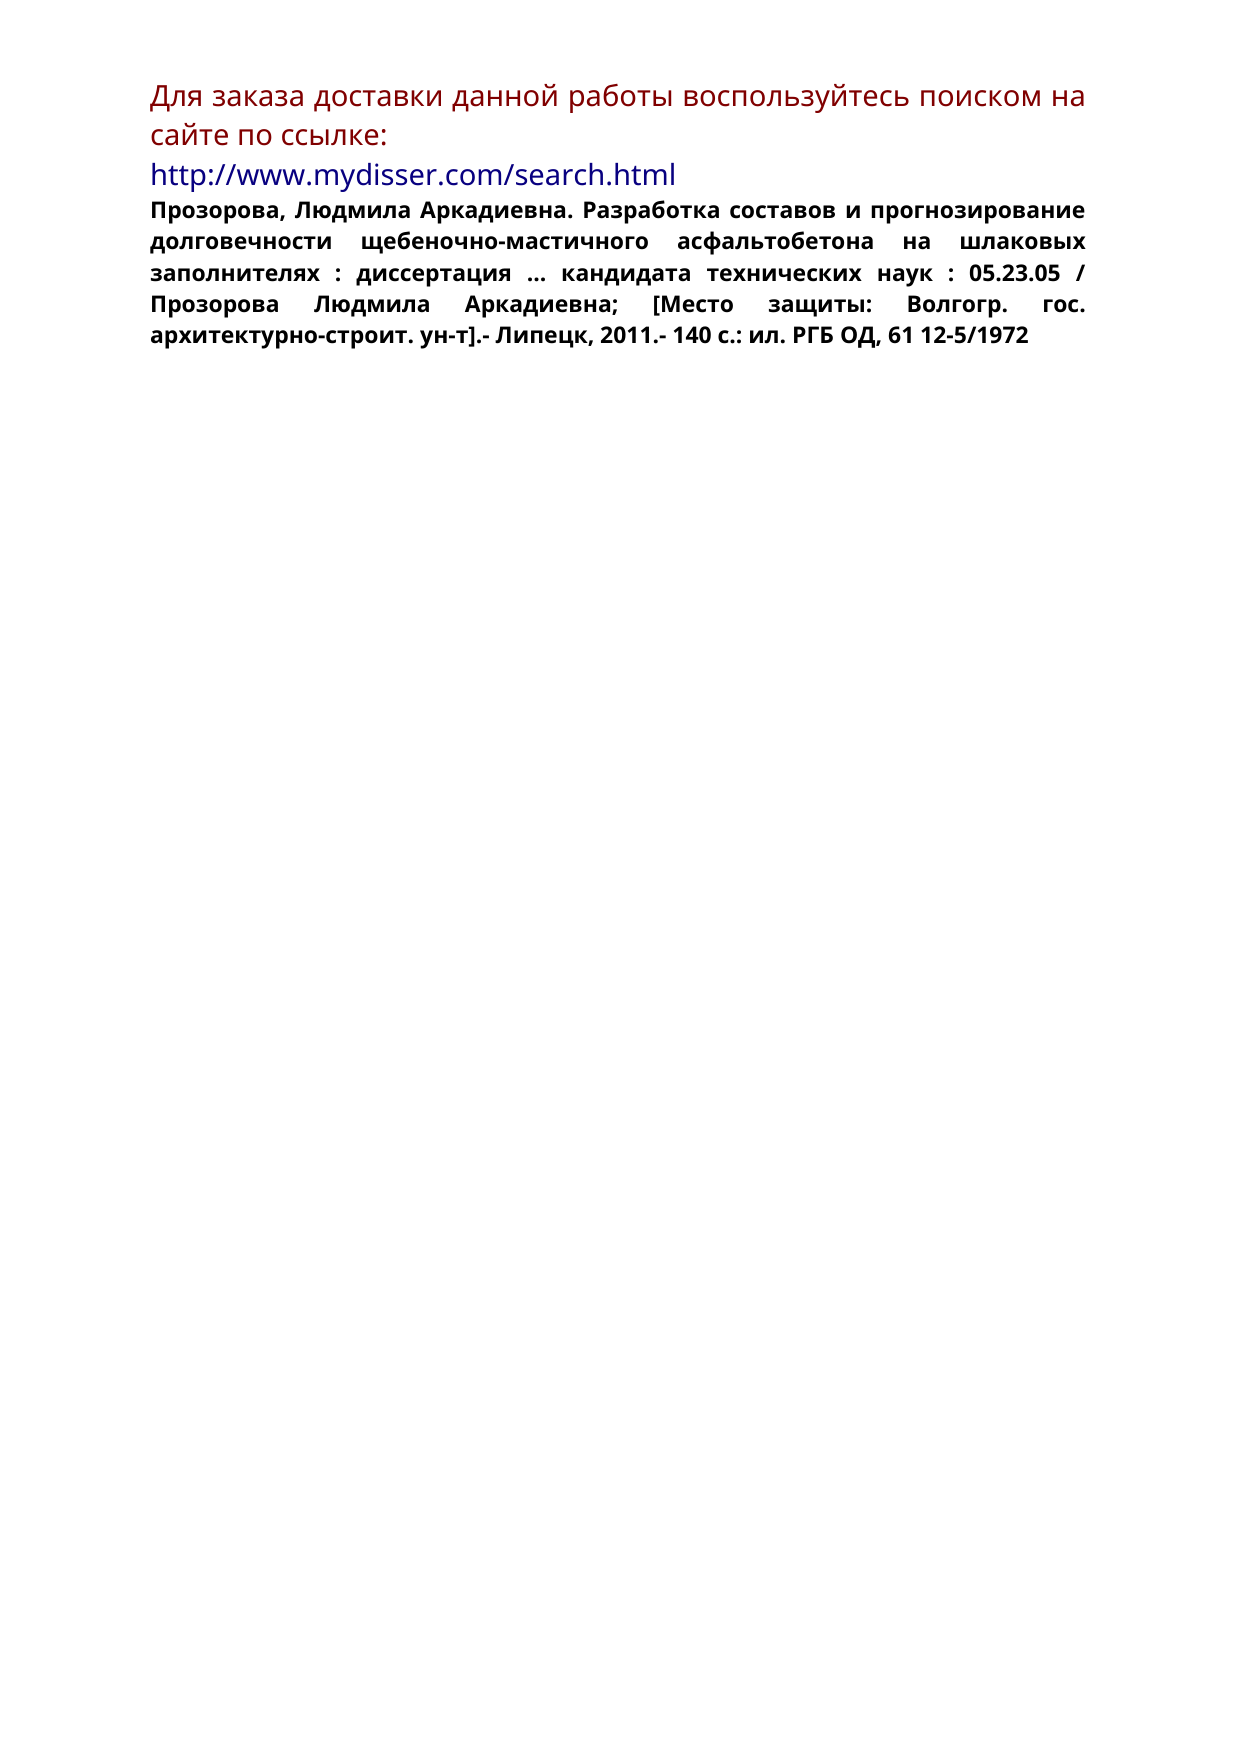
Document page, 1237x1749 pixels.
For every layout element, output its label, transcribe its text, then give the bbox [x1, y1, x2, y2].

text Прозорова, Людмила Аркадиевна. Разработка составов и прогнозирование долговечности щебеночно-мастичного асфальтобетона на шлаковых заполнителях : диссертация ... кандидата технических наук : 05.23.05 / Прозорова Людмила Аркадиевна; [Место защиты: Волгогр. гос. архитектурно-строит. ун-т].- Липецк, 2011.- 140 с.: ил. РГБ ОД, 61 12-5/1972 [150, 194, 1086, 350]
